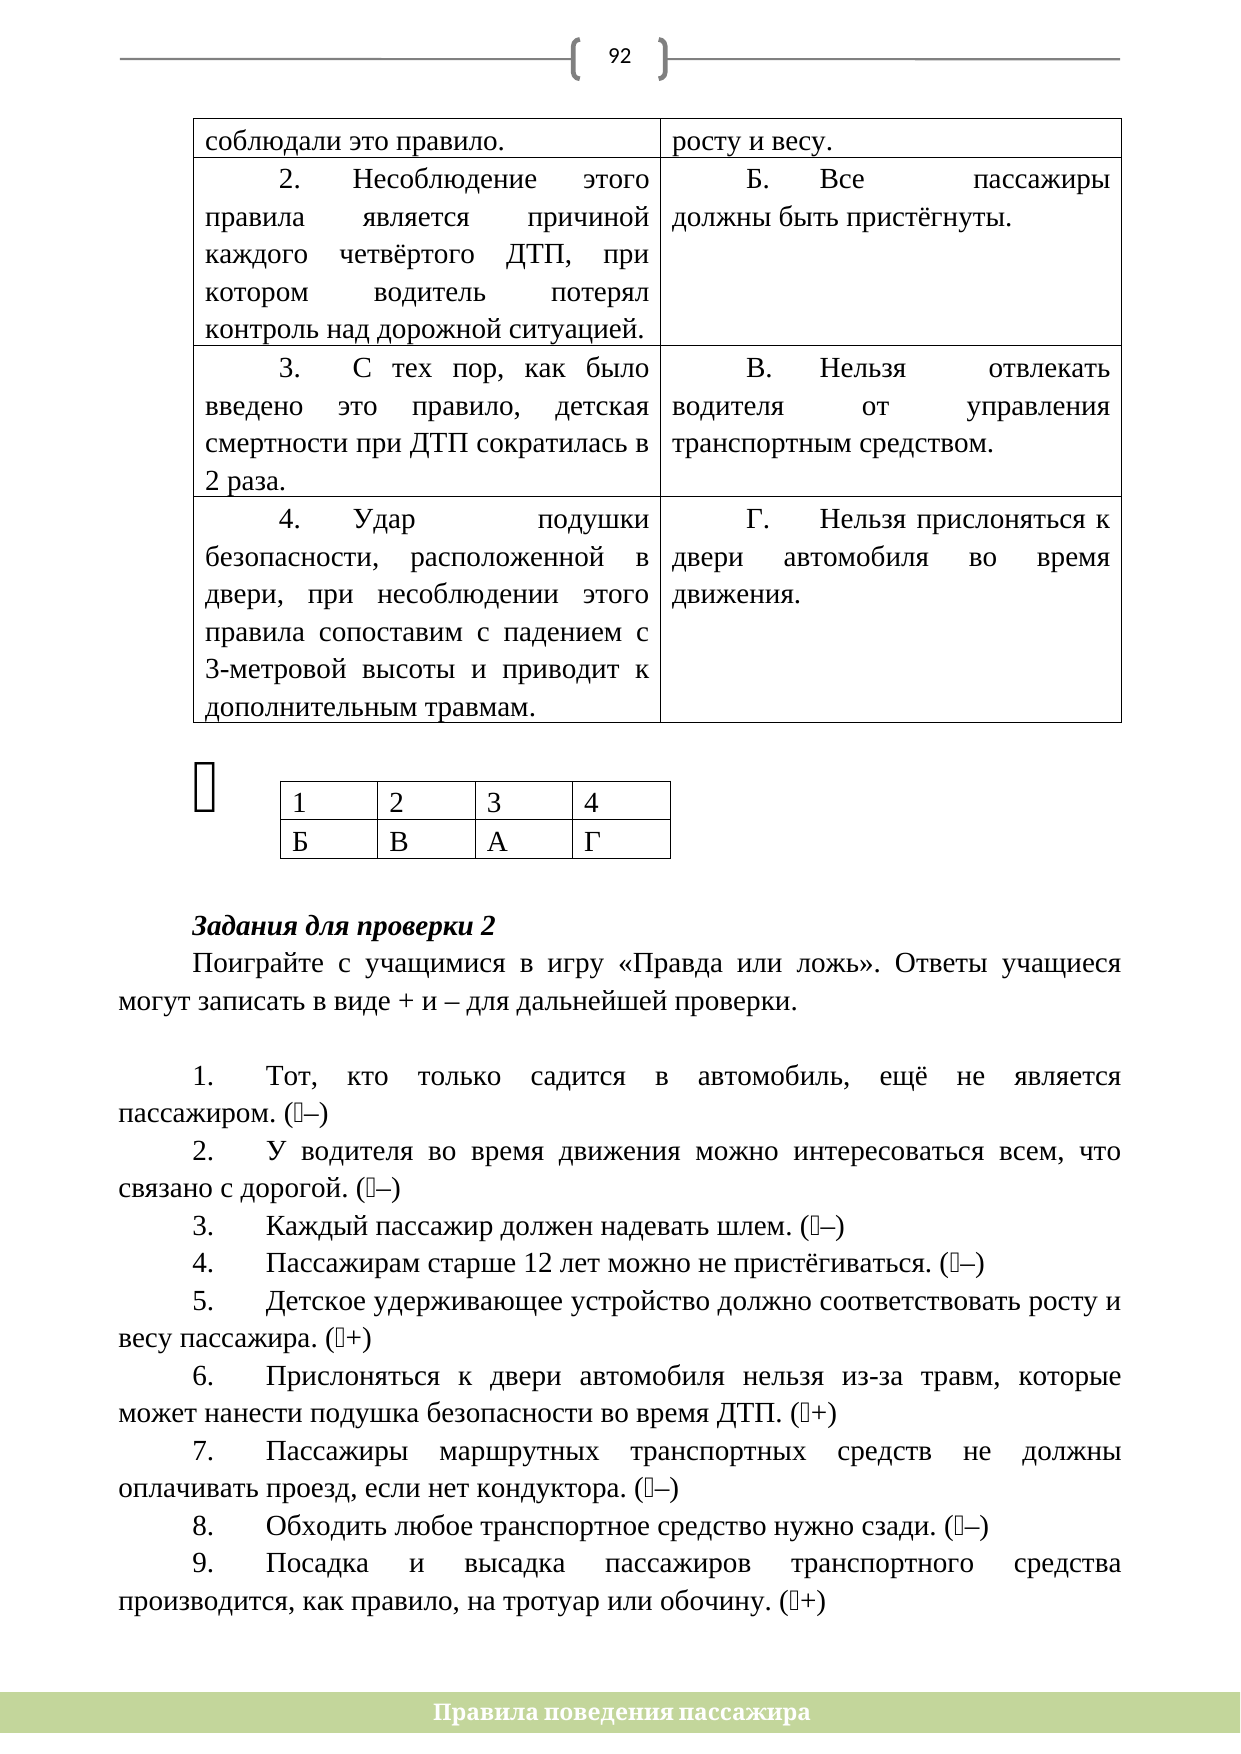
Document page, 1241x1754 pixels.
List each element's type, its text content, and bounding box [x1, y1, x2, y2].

table_cell А [476, 820, 572, 858]
list У водителя во время движения можно интересоваться всем, что связано с дорогой. (–) [118, 1129, 1122, 1204]
table_cell Нельзя отвлекать водителя от управления транспортным средством. [661, 346, 1121, 496]
table_cell Г [573, 820, 670, 858]
list Пассажиры маршрутных транспортных средств не должны оплачивать проезд, если нет кондуктора. (–) [118, 1429, 1122, 1504]
table_cell Нельзя прислоняться к двери автомобиля во время движения. [661, 497, 1121, 722]
table_header 2 [378, 782, 475, 819]
list Детское удерживающее устройство должно соответствовать росту и весу пассажира. (+) [118, 1279, 1122, 1354]
table_cell Удар подушки безопасности, расположенной в двери, при несоблюдении этого правила сопоставим с падением с 3-метровой высоты и приводит к дополнительным травмам. [194, 497, 660, 722]
table_header 1 [281, 782, 377, 819]
list Каждый пассажир должен надевать шлем. (–) [118, 1204, 1122, 1242]
table_cell Все пассажиры должны быть пристёгнуты. [661, 158, 1121, 345]
table_cell В [378, 820, 475, 858]
table_header 3 [476, 782, 572, 819]
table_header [661, 119, 1121, 157]
table_cell С тех пор, как было введено это правило, детская смертности при ДТП сократилась в 2 раза. [194, 346, 660, 496]
list Прислоняться к двери автомобиля нельзя из-за травм, которые может нанести подушка безопасности во время ДТП. (+) [118, 1354, 1122, 1429]
list Тот, кто только садится в автомобиль, ещё не является пассажиром. (–) [118, 1054, 1122, 1129]
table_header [194, 119, 660, 157]
list Обходить любое транспортное средство нужно сзади. (–) [118, 1504, 1122, 1542]
list Поиграйте с учащимися в игру «Правда или ложь». Ответы учащиеся могут записать в виде + и – для дальнейшей проверки. [118, 942, 1122, 1017]
table_header 4 [573, 782, 670, 819]
table_cell Б [281, 820, 377, 858]
list Пассажирам старше 12 лет можно не пристёгиваться. (–) [118, 1242, 1122, 1279]
table_cell Несоблюдение этого правила является причиной каждого четвёртого ДТП, при котором водитель потерял контроль над дорожной ситуацией. [194, 158, 660, 345]
list Посадка и высадка пассажиров транспортного средства производится, как правило, на тротуар или обочину. (+) [118, 1542, 1122, 1617]
list Задания для проверки 2 [118, 904, 1122, 942]
